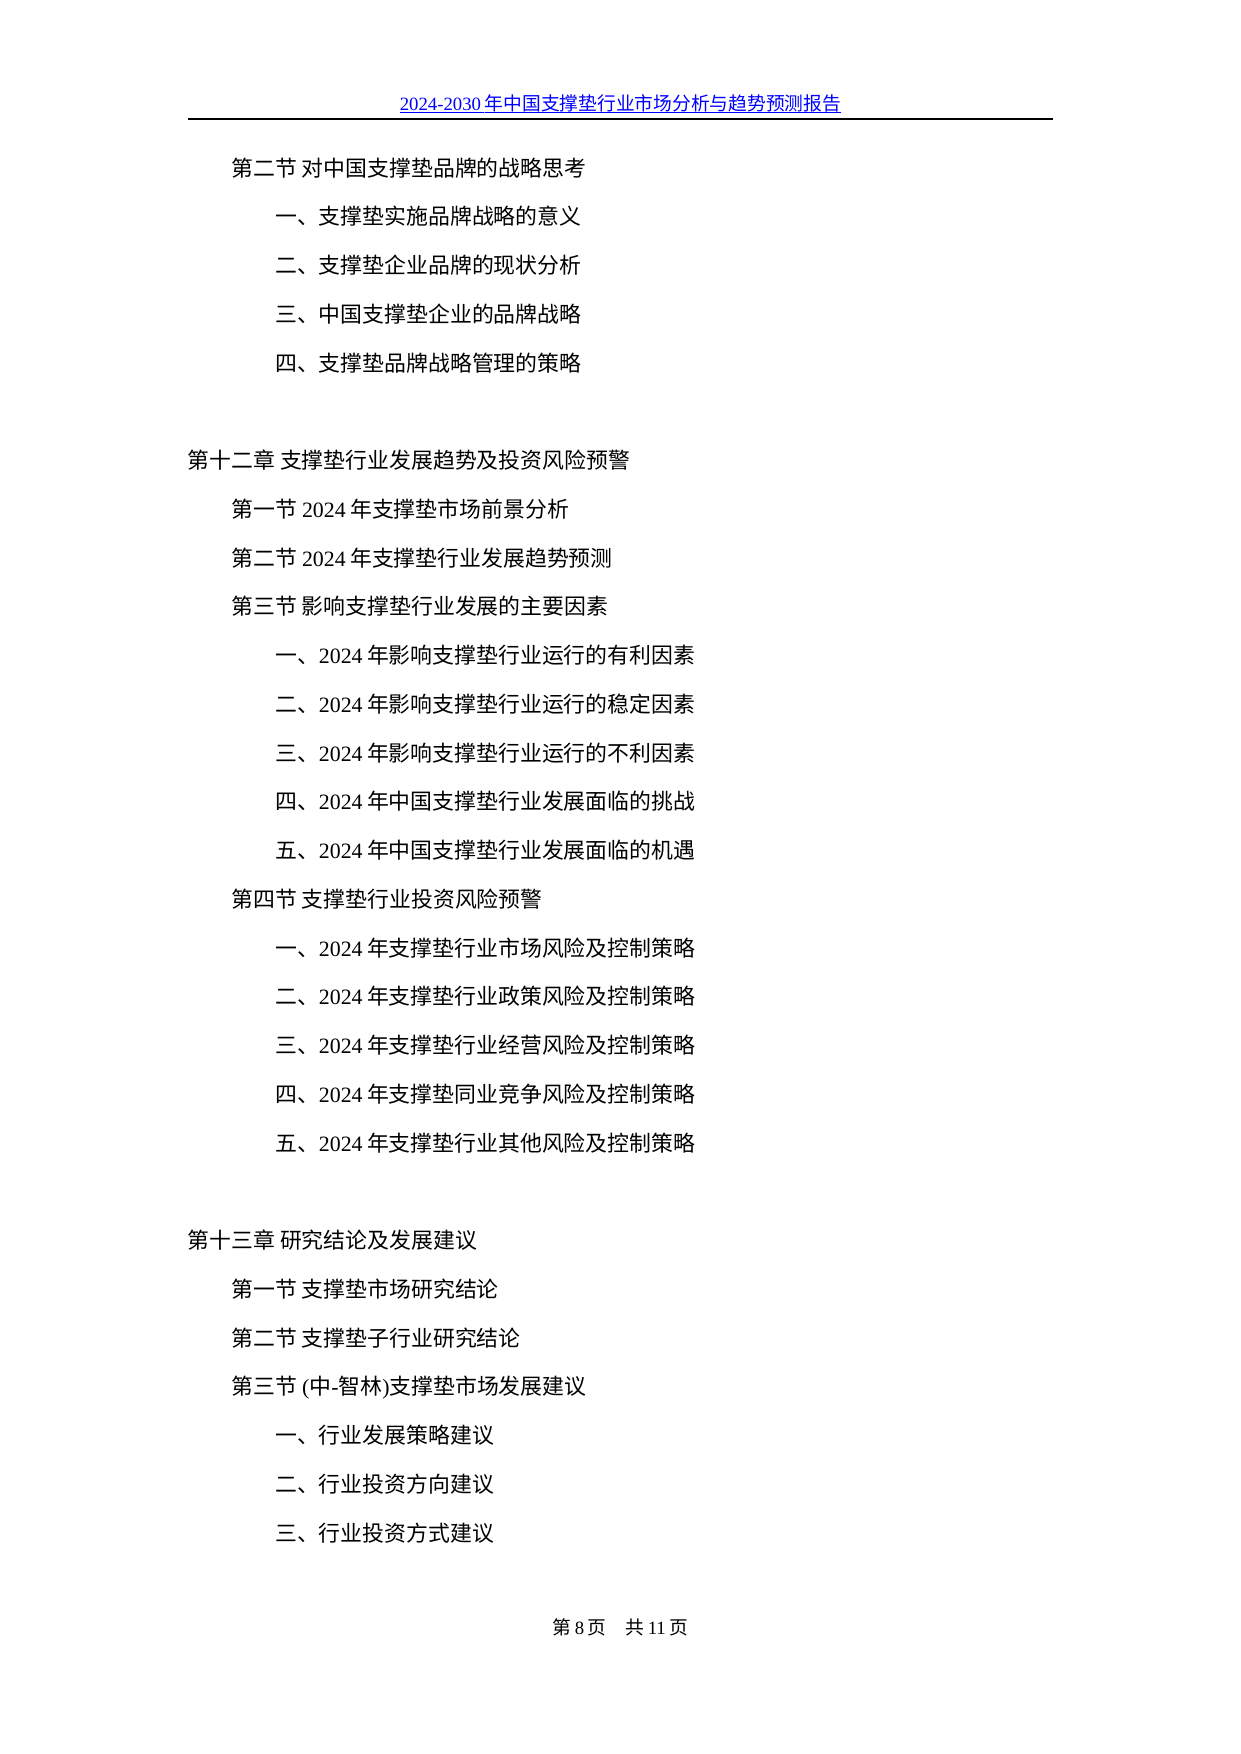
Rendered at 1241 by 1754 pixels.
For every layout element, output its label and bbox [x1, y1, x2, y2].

text [187, 150, 1053, 1548]
